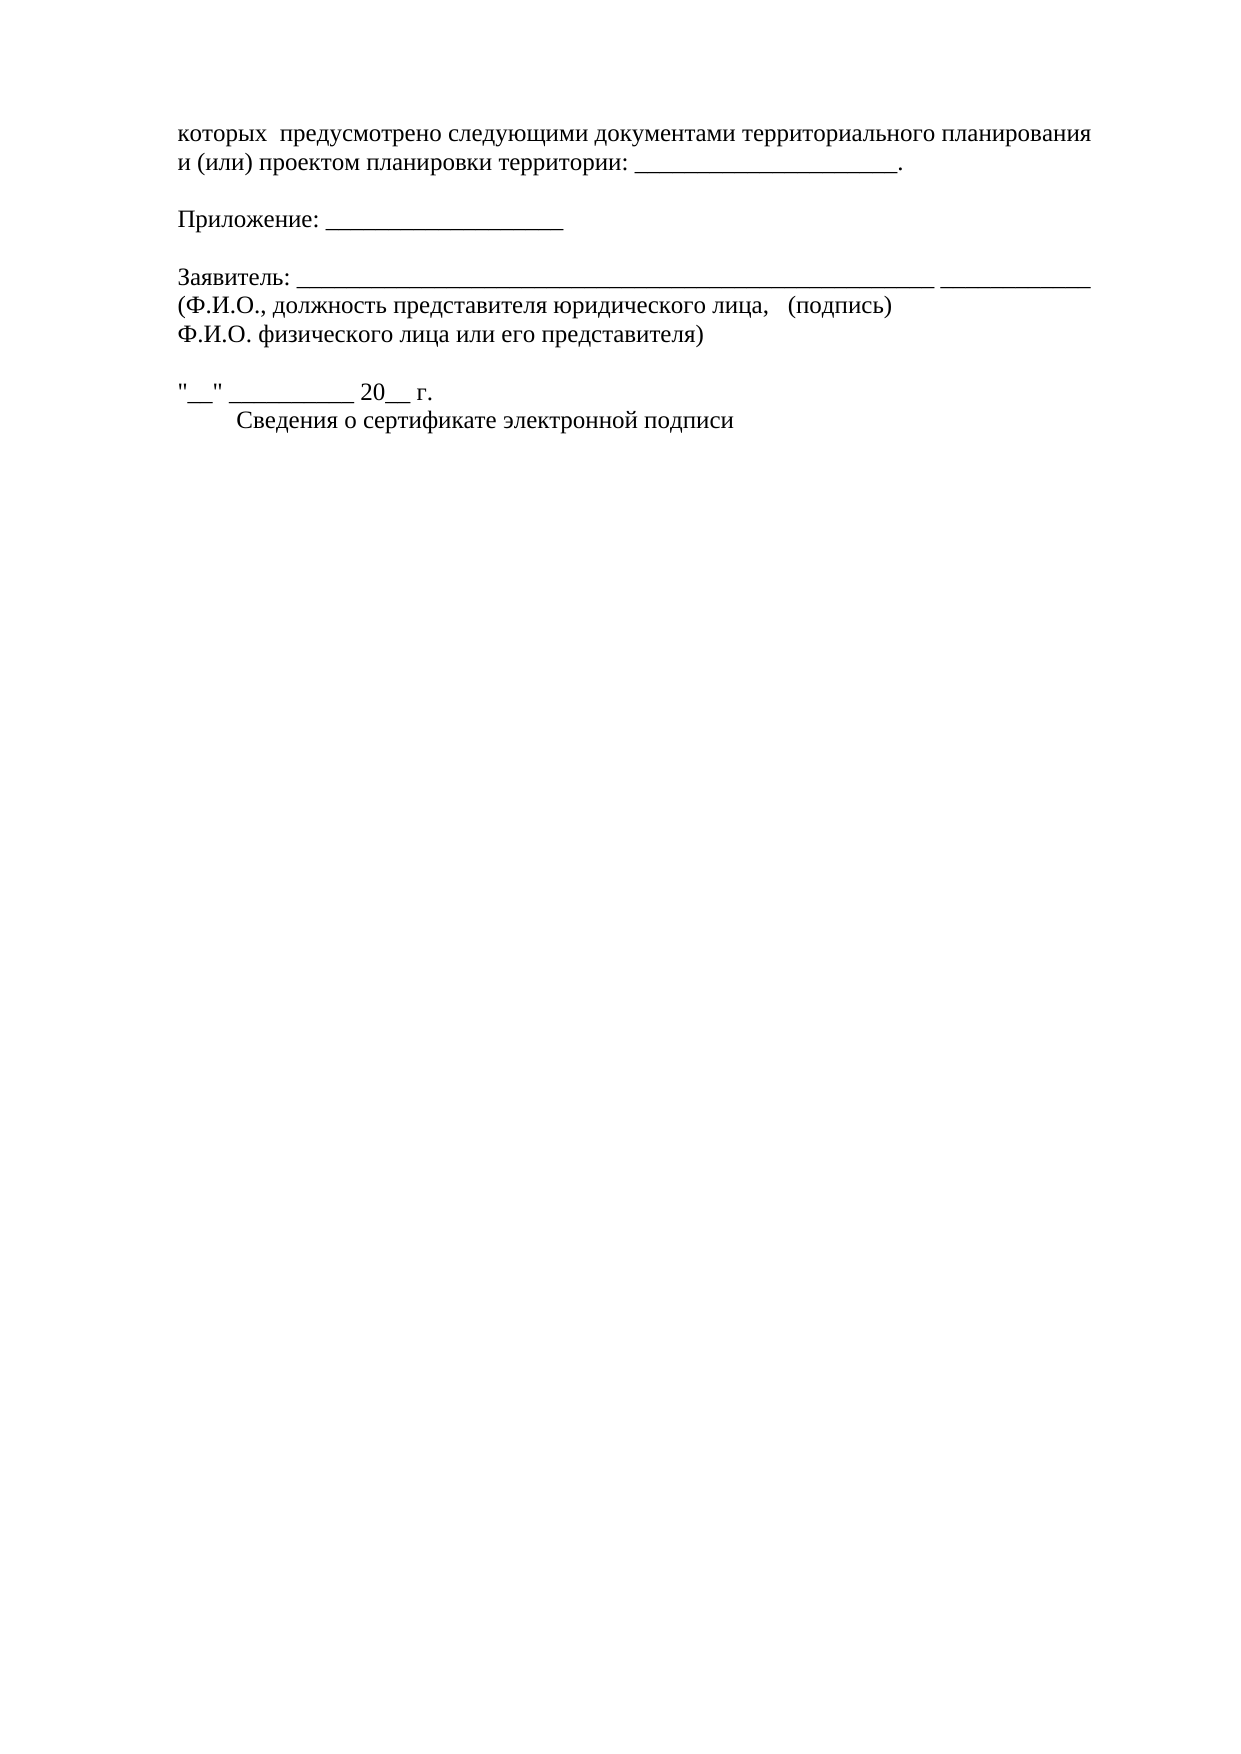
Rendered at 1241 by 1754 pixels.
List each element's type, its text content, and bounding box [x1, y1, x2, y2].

text Ф.И.О. физического лица или его представителя) [177, 319, 1152, 348]
text Приложение: ___________________ [177, 204, 1152, 233]
text и (или) проектом планировки территории: _____________________. [177, 147, 1152, 176]
text Сведения о сертификате электронной подписи [177, 406, 1152, 434]
text Заявитель: ___________________________________________________ ____________ [177, 262, 1152, 291]
text которых предусмотрено следующими документами территориального планирования [177, 118, 1152, 147]
text "__" __________ 20__ г. [177, 377, 1152, 406]
text (Ф.И.О., должность представителя юридического лица, (подпись) [177, 291, 1152, 319]
